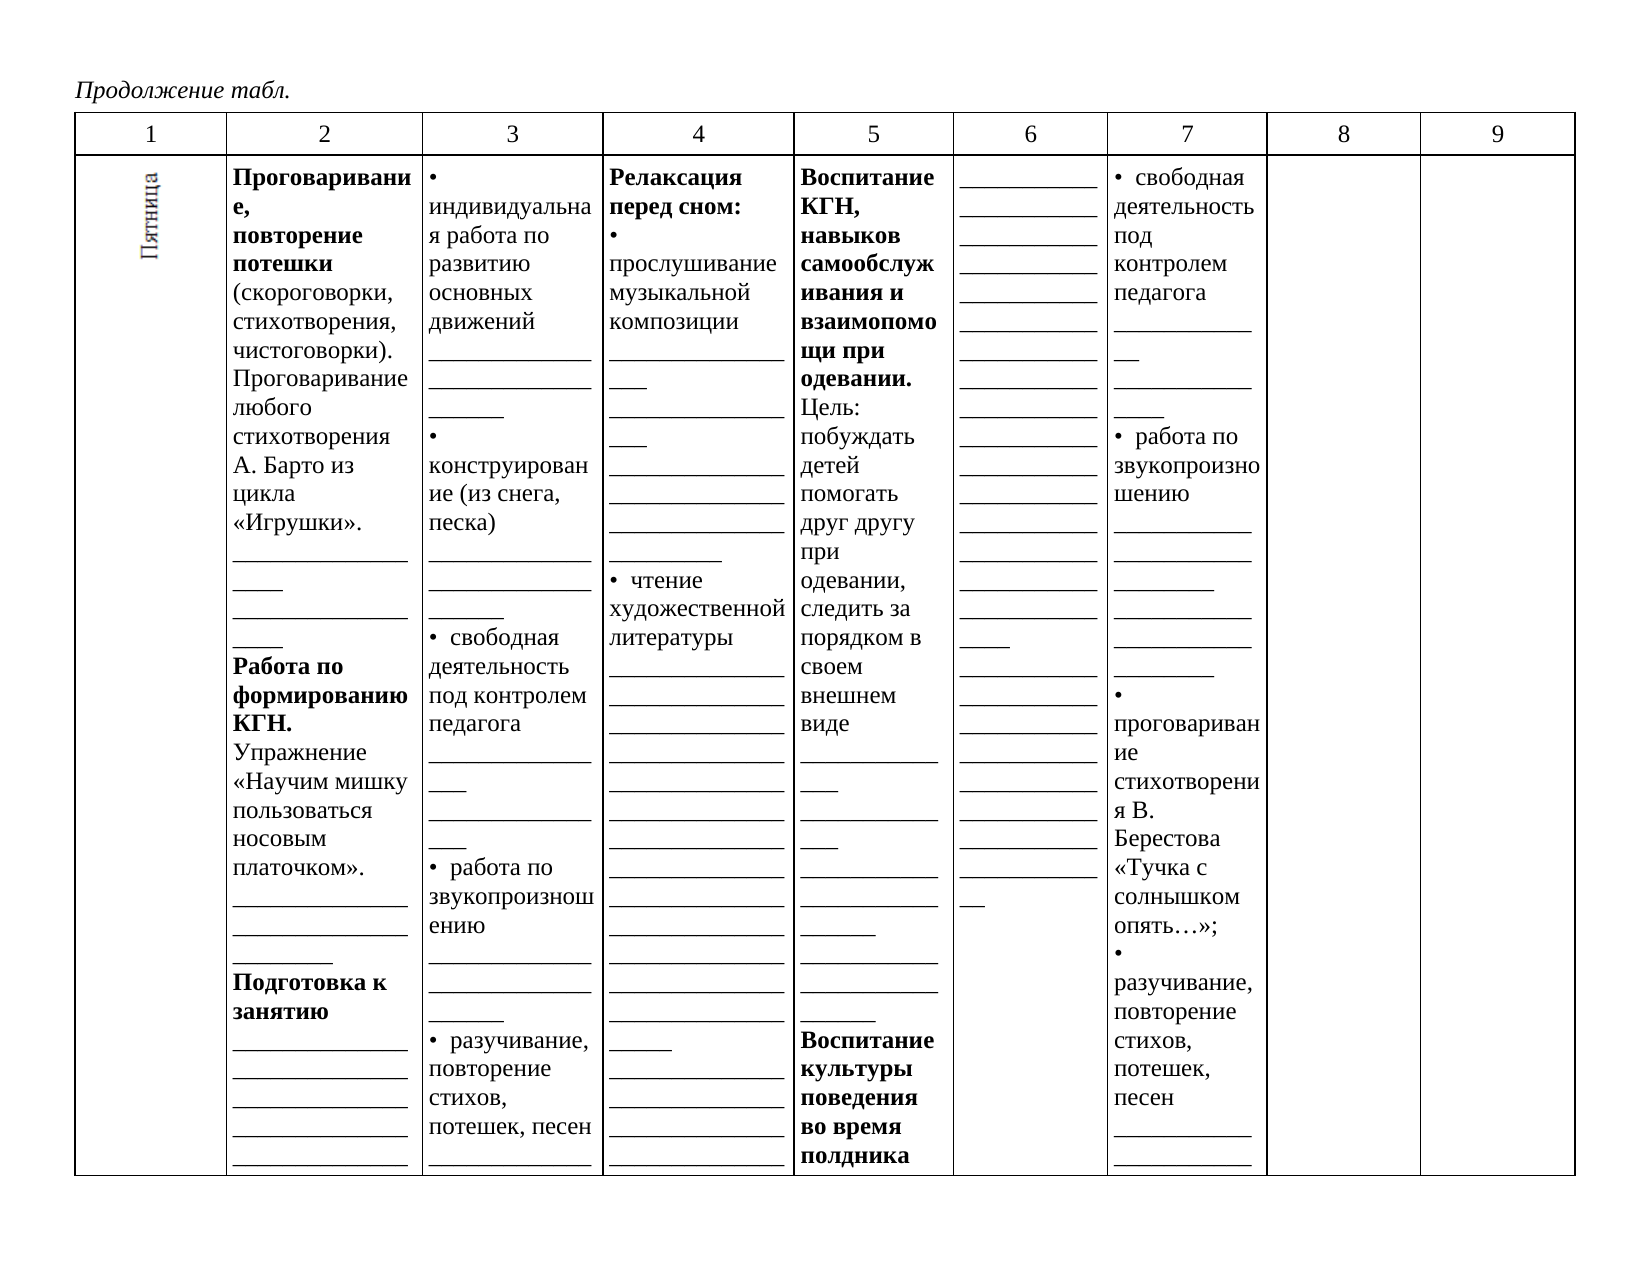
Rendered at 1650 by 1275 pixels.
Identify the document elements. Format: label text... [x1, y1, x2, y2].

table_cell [423, 156, 602, 1175]
table_cell [1268, 156, 1420, 1175]
table_header 3 [423, 113, 602, 154]
table_header 9 [1421, 113, 1574, 154]
table_header 7 [1108, 113, 1266, 154]
picture [138, 162, 164, 275]
table_cell [1421, 156, 1574, 1175]
table_header 1 [76, 113, 226, 154]
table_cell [954, 156, 1107, 1175]
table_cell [1108, 156, 1266, 1175]
table_header 8 [1268, 113, 1420, 154]
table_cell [604, 156, 793, 1175]
text Продолжение табл. [75, 75, 1575, 104]
table_cell [76, 156, 226, 1175]
table_header 5 [795, 113, 953, 154]
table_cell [227, 156, 422, 1175]
table_header 2 [227, 113, 422, 154]
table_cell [795, 156, 953, 1175]
table_header 4 [604, 113, 793, 154]
table_header 6 [954, 113, 1107, 154]
